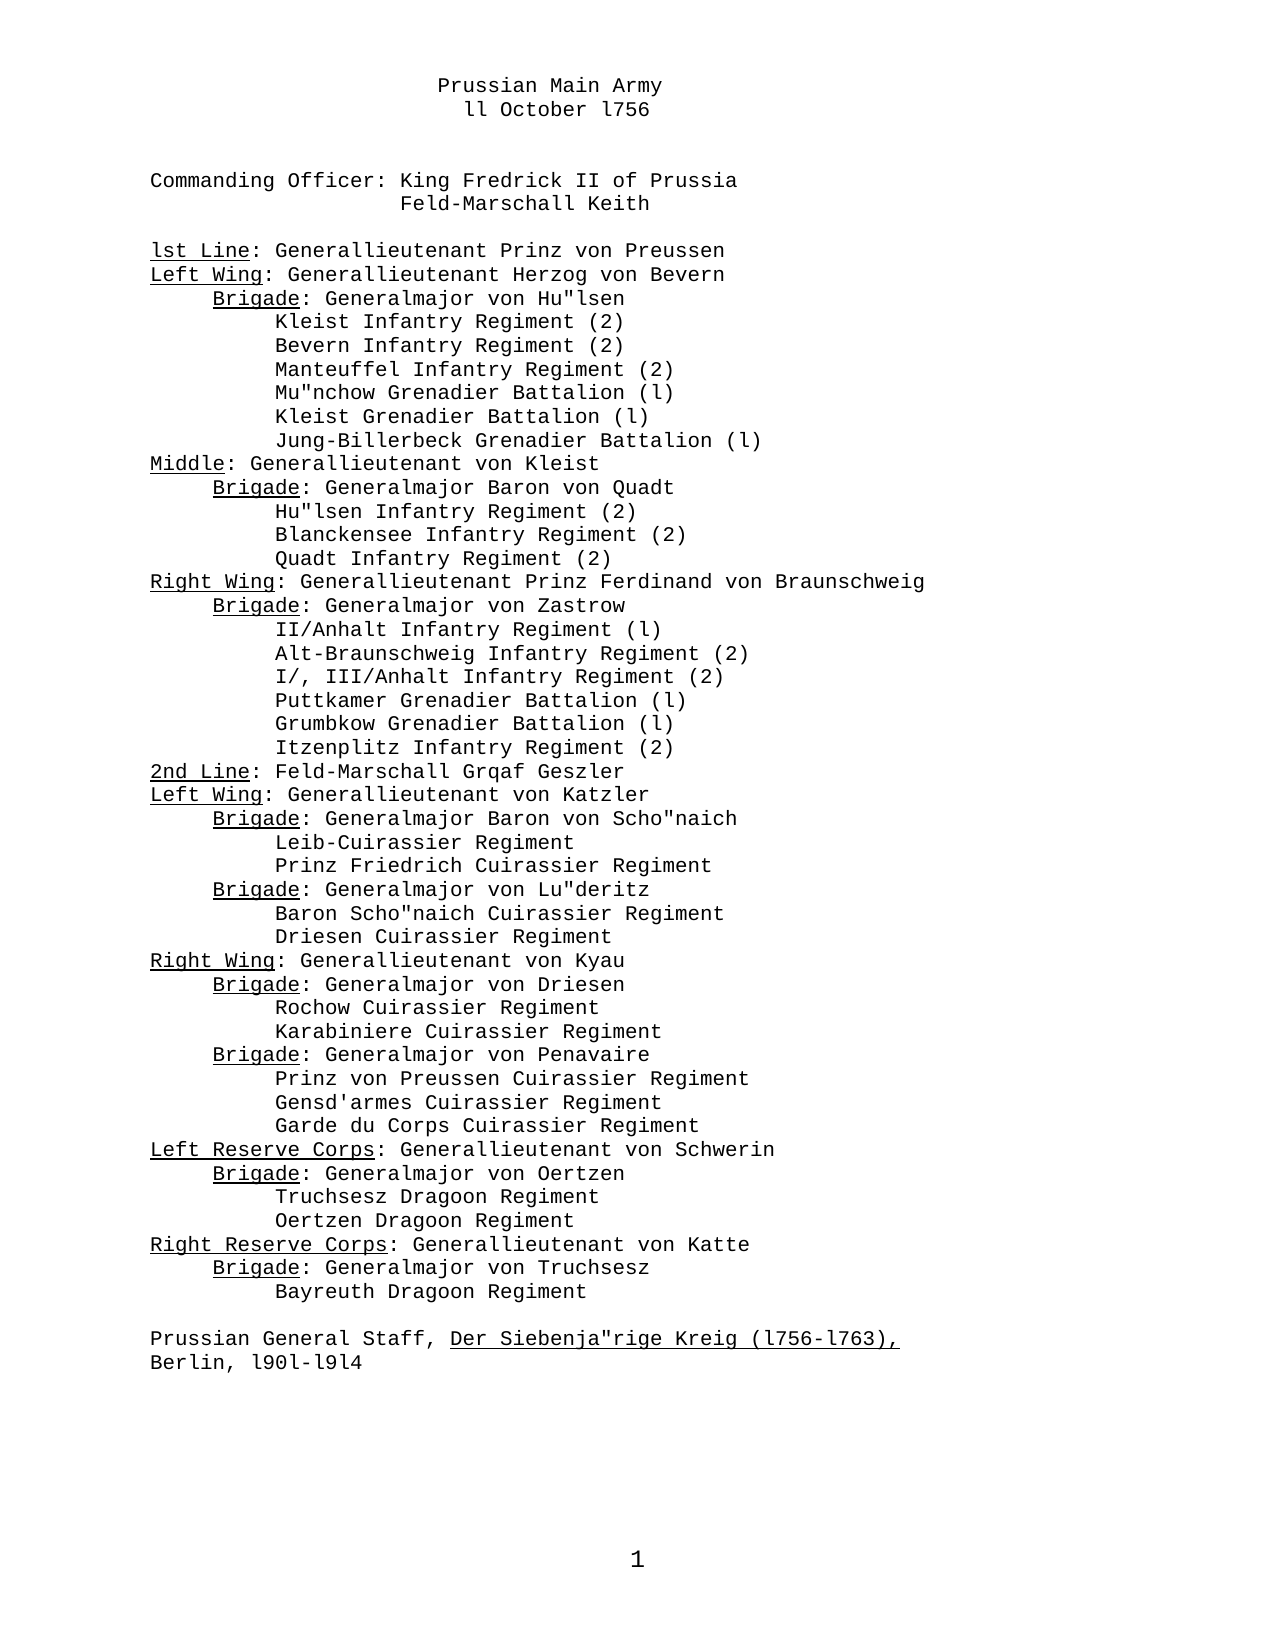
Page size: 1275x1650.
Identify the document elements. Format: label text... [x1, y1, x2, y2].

text Blanckensee Infantry Regiment (2) [150, 524, 1125, 548]
text Puttkamer Grenadier Battalion (l) [150, 690, 1125, 713]
text Garde du Corps Cuirassier Regiment [150, 1115, 1125, 1139]
text Kleist Infantry Regiment (2) [150, 311, 1125, 335]
text Right Wing: Generallieutenant von Kyau [150, 950, 1125, 973]
text Manteuffel Infantry Regiment (2) [150, 359, 1125, 382]
text Bayreuth Dragoon Regiment [150, 1281, 1125, 1304]
text Prussian Main Army [150, 75, 1125, 99]
text Rochow Cuirassier Regiment [150, 997, 1125, 1021]
text Brigade: Generalmajor von Lu"deritz [150, 879, 1125, 903]
text Hu"lsen Infantry Regiment (2) [150, 501, 1125, 524]
text Kleist Grenadier Battalion (l) [150, 406, 1125, 430]
text Prussian General Staff, Der Siebenja"rige Kreig (l756-l763), [150, 1328, 1125, 1352]
text Alt-Braunschweig Infantry Regiment (2) [150, 642, 1125, 666]
text Brigade: Generalmajor von Driesen [150, 973, 1125, 997]
text Baron Scho"naich Cuirassier Regiment [150, 903, 1125, 926]
text Feld-Marschall Keith [150, 193, 1125, 217]
text Grumbkow Grenadier Battalion (l) [150, 713, 1125, 737]
text Prinz von Preussen Cuirassier Regiment [150, 1068, 1125, 1092]
text Brigade: Generalmajor Baron von Scho"naich [150, 808, 1125, 832]
text Quadt Infantry Regiment (2) [150, 548, 1125, 572]
text Prinz Friedrich Cuirassier Regiment [150, 855, 1125, 879]
text Driesen Cuirassier Regiment [150, 926, 1125, 950]
text ll October l756 [150, 99, 1125, 122]
text Itzenplitz Infantry Regiment (2) [150, 737, 1125, 761]
text Jung-Billerbeck Grenadier Battalion (l) [150, 430, 1125, 453]
text Brigade: Generalmajor von Truchsesz [150, 1257, 1125, 1281]
text Brigade: Generalmajor von Hu"lsen [150, 288, 1125, 311]
text Truchsesz Dragoon Regiment [150, 1186, 1125, 1210]
text Right Reserve Corps: Generallieutenant von Katte [150, 1234, 1125, 1257]
text Left Wing: Generallieutenant Herzog von Bevern [150, 264, 1125, 288]
text lst Line: Generallieutenant Prinz von Preussen [150, 241, 1125, 264]
text Middle: Generallieutenant von Kleist [150, 453, 1125, 477]
text Commanding Officer: King Fredrick II of Prussia [150, 169, 1125, 193]
text Gensd'armes Cuirassier Regiment [150, 1092, 1125, 1115]
text Brigade: Generalmajor Baron von Quadt [150, 477, 1125, 501]
text Left Reserve Corps: Generallieutenant von Schwerin [150, 1139, 1125, 1163]
text Brigade: Generalmajor von Oertzen [150, 1163, 1125, 1186]
text I/, III/Anhalt Infantry Regiment (2) [150, 666, 1125, 690]
text Brigade: Generalmajor von Zastrow [150, 595, 1125, 619]
text Right Wing: Generallieutenant Prinz Ferdinand von Braunschweig [150, 572, 1125, 595]
text Brigade: Generalmajor von Penavaire [150, 1044, 1125, 1068]
text Leib-Cuirassier Regiment [150, 832, 1125, 855]
text Left Wing: Generallieutenant von Katzler [150, 784, 1125, 808]
text 2nd Line: Feld-Marschall Grqaf Geszler [150, 761, 1125, 784]
text Berlin, l90l-l9l4 [150, 1352, 1125, 1376]
text Mu"nchow Grenadier Battalion (l) [150, 382, 1125, 406]
text Bevern Infantry Regiment (2) [150, 335, 1125, 359]
text Karabiniere Cuirassier Regiment [150, 1021, 1125, 1044]
text Oertzen Dragoon Regiment [150, 1210, 1125, 1234]
text II/Anhalt Infantry Regiment (l) [150, 619, 1125, 642]
